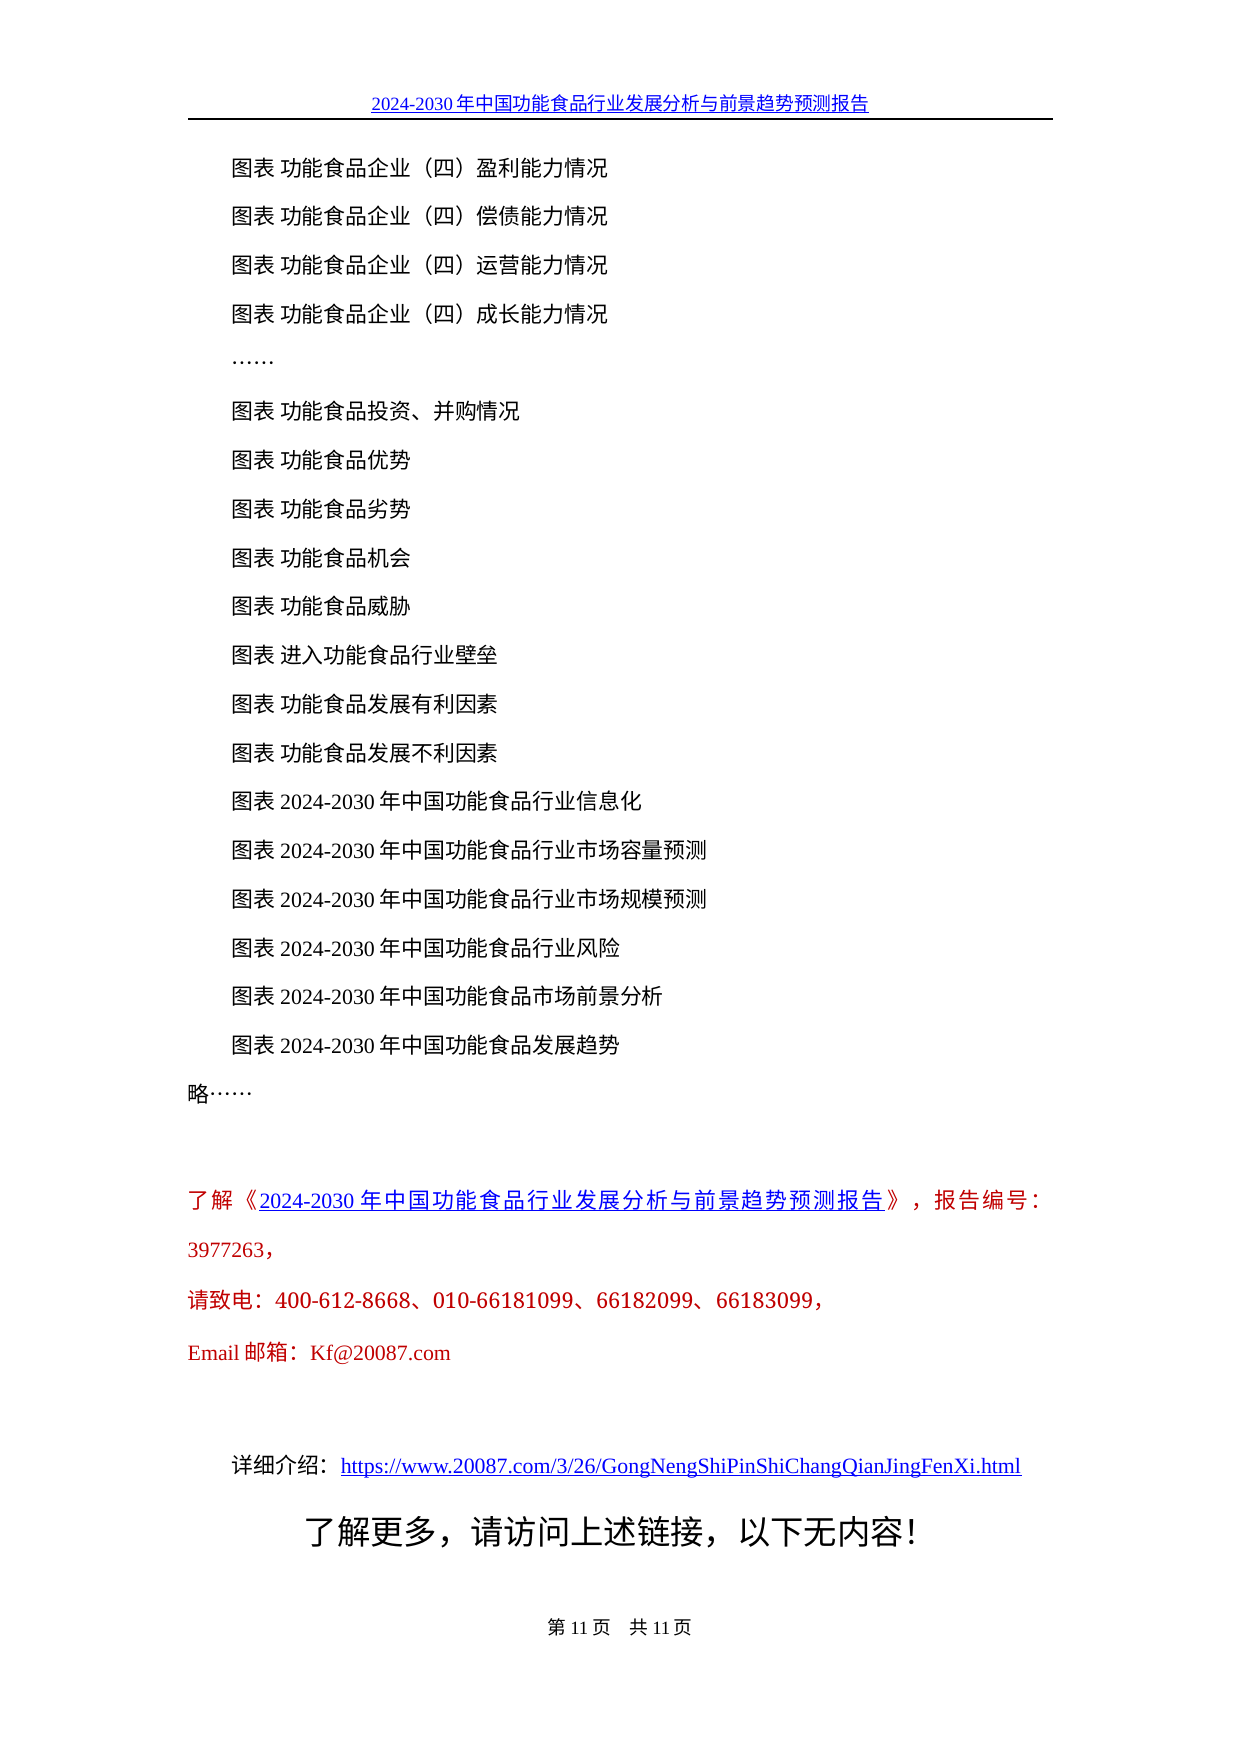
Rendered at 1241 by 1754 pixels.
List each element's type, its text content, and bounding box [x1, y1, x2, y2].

text Email邮箱：Kf@20087.com [187, 1335, 1053, 1367]
title 了解更多，请访问上述链接，以下无内容！ [187, 1498, 1053, 1563]
text 详细介绍：https://www.20087.com/3/26/GongNengShiPinShiChangQianJingFenXi.html [187, 1448, 1053, 1480]
text 了解《2024-2030年中国功能食品行业发展分析与前景趋势预测报告》，报告编号：3977263， [187, 1183, 1053, 1264]
text 请致电：400-612-8668、010-66181099、66182099、66183099， [187, 1283, 1053, 1316]
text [187, 150, 1053, 1109]
